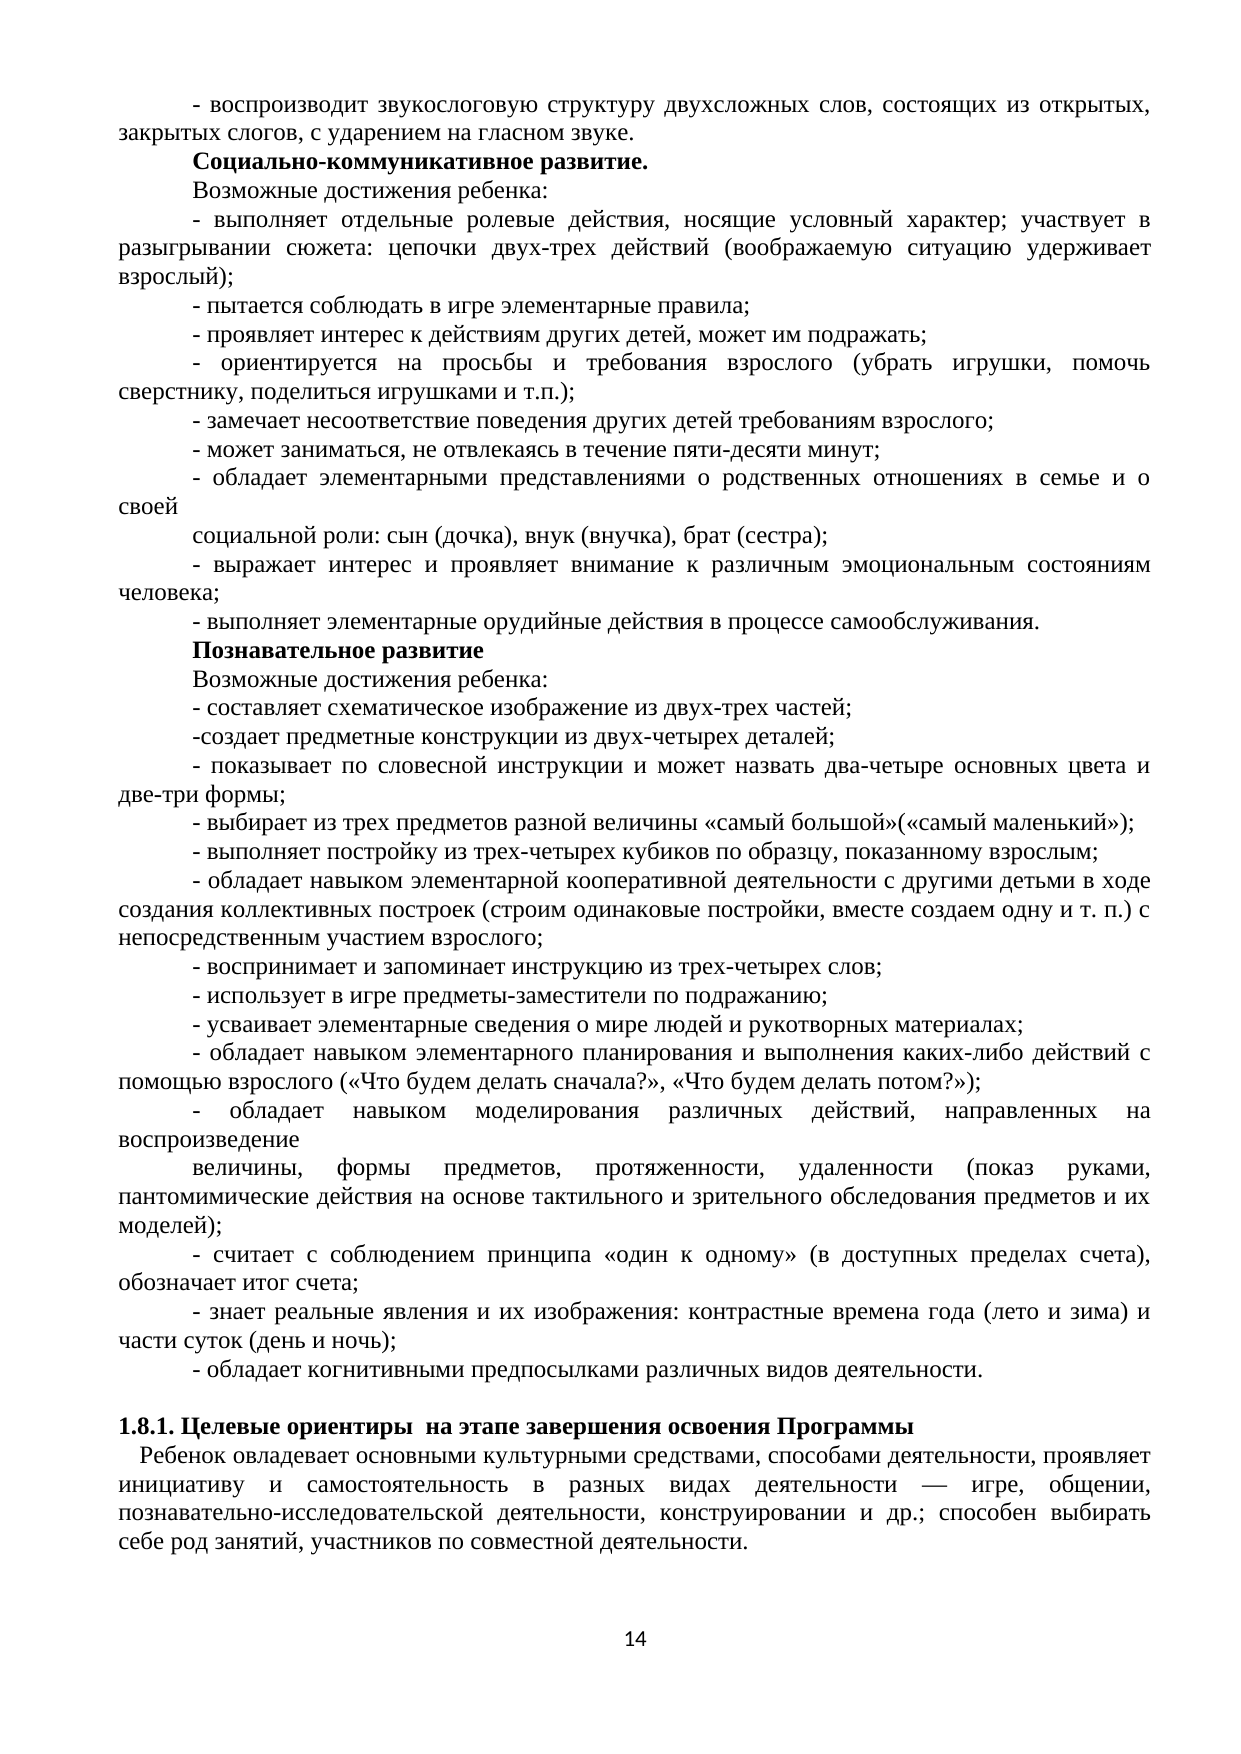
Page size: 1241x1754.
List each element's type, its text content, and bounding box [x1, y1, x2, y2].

text - выражает интерес и проявляет внимание к различным эмоциональным состояниям человека; [118, 549, 1152, 606]
text Ребенок овладевает основными культурными средствами, способами деятельности, проявляет инициативу и самостоятельность в разных видах деятельности — игре, общении, познавательно-исследовательской деятельности, конструировании и др.; способен выбирать себе род занятий, участников по совместной деятельности. [118, 1440, 1152, 1555]
text - замечает несоответствие поведения других детей требованиям взрослого; [118, 405, 1152, 434]
text 1.8.1. Целевые ориентиры на этапе завершения освоения Программы [118, 1411, 1152, 1440]
text - ориентируется на просьбы и требования взрослого (убрать игрушки, помочь сверстнику, поделиться игрушками и т.п.); [118, 347, 1152, 405]
text Познавательное развитие [118, 635, 1152, 664]
text - может заниматься, не отвлекаясь в течение пяти-десяти минут; [118, 434, 1152, 462]
text - выполняет постройку из трех-четырех кубиков по образцу, показанному взрослым; [118, 836, 1152, 865]
text Социально-коммуникативное развитие. [118, 146, 1152, 175]
text - пытается соблюдать в игре элементарные правила; [118, 290, 1152, 319]
text - выбирает из трех предметов разной величины «самый большой»(«самый маленький»); [118, 807, 1152, 836]
text - обладает навыком элементарной кооперативной деятельности с другими детьми в ходе создания коллективных построек (строим одинаковые постройки, вместе создаем одну и т. п.) с непосредственным участием взрослого; [118, 865, 1152, 951]
text -создает предметные конструкции из двух-четырех деталей; [118, 721, 1152, 750]
text - использует в игре предметы-заместители по подражанию; [118, 980, 1152, 1009]
text - воспринимает и запоминает инструкцию из трех-четырех слов; [118, 951, 1152, 980]
text социальной роли: сын (дочка), внук (внучка), брат (сестра); [118, 520, 1152, 549]
text - воспроизводит звукослоговую структуру двухсложных слов, состоящих из открытых, закрытых слогов, с ударением на гласном звуке. [118, 89, 1152, 146]
text Возможные достижения ребенка: [118, 664, 1152, 692]
text величины, формы предметов, протяженности, удаленности (показ руками, пантомимические действия на основе тактильного и зрительного обследования предметов и их моделей); [118, 1152, 1152, 1239]
text - выполняет отдельные ролевые действия, носящие условный характер; участвует в разыгрывании сюжета: цепочки двух-трех действий (воображаемую ситуацию удерживает взрослый); [118, 204, 1152, 290]
text - выполняет элементарные орудийные действия в процессе самообслуживания. [118, 606, 1152, 635]
text - знает реальные явления и их изображения: контрастные времена года (лето и зима) и части суток (день и ночь); [118, 1296, 1152, 1354]
text - показывает по словесной инструкции и может назвать два-четыре основных цвета и две-три формы; [118, 750, 1152, 807]
text Возможные достижения ребенка: [118, 175, 1152, 204]
text - проявляет интерес к действиям других детей, может им подражать; [118, 319, 1152, 347]
text - обладает навыком моделирования различных действий, направленных на воспроизведение [118, 1095, 1152, 1152]
text - составляет схематическое изображение из двух-трех частей; [118, 692, 1152, 721]
text - обладает элементарными представлениями о родственных отношениях в семье и о своей [118, 462, 1152, 520]
text - усваивает элементарные сведения о мире людей и рукотворных материалах; [118, 1009, 1152, 1037]
text - обладает когнитивными предпосылками различных видов деятельности. [118, 1354, 1152, 1382]
text - считает с соблюдением принципа «один к одному» (в доступных пределах счета), обозначает итог счета; [118, 1239, 1152, 1296]
text - обладает навыком элементарного планирования и выполнения каких-либо действий с помощью взрослого («Что будем делать сначала?», «Что будем делать потом?»); [118, 1037, 1152, 1095]
